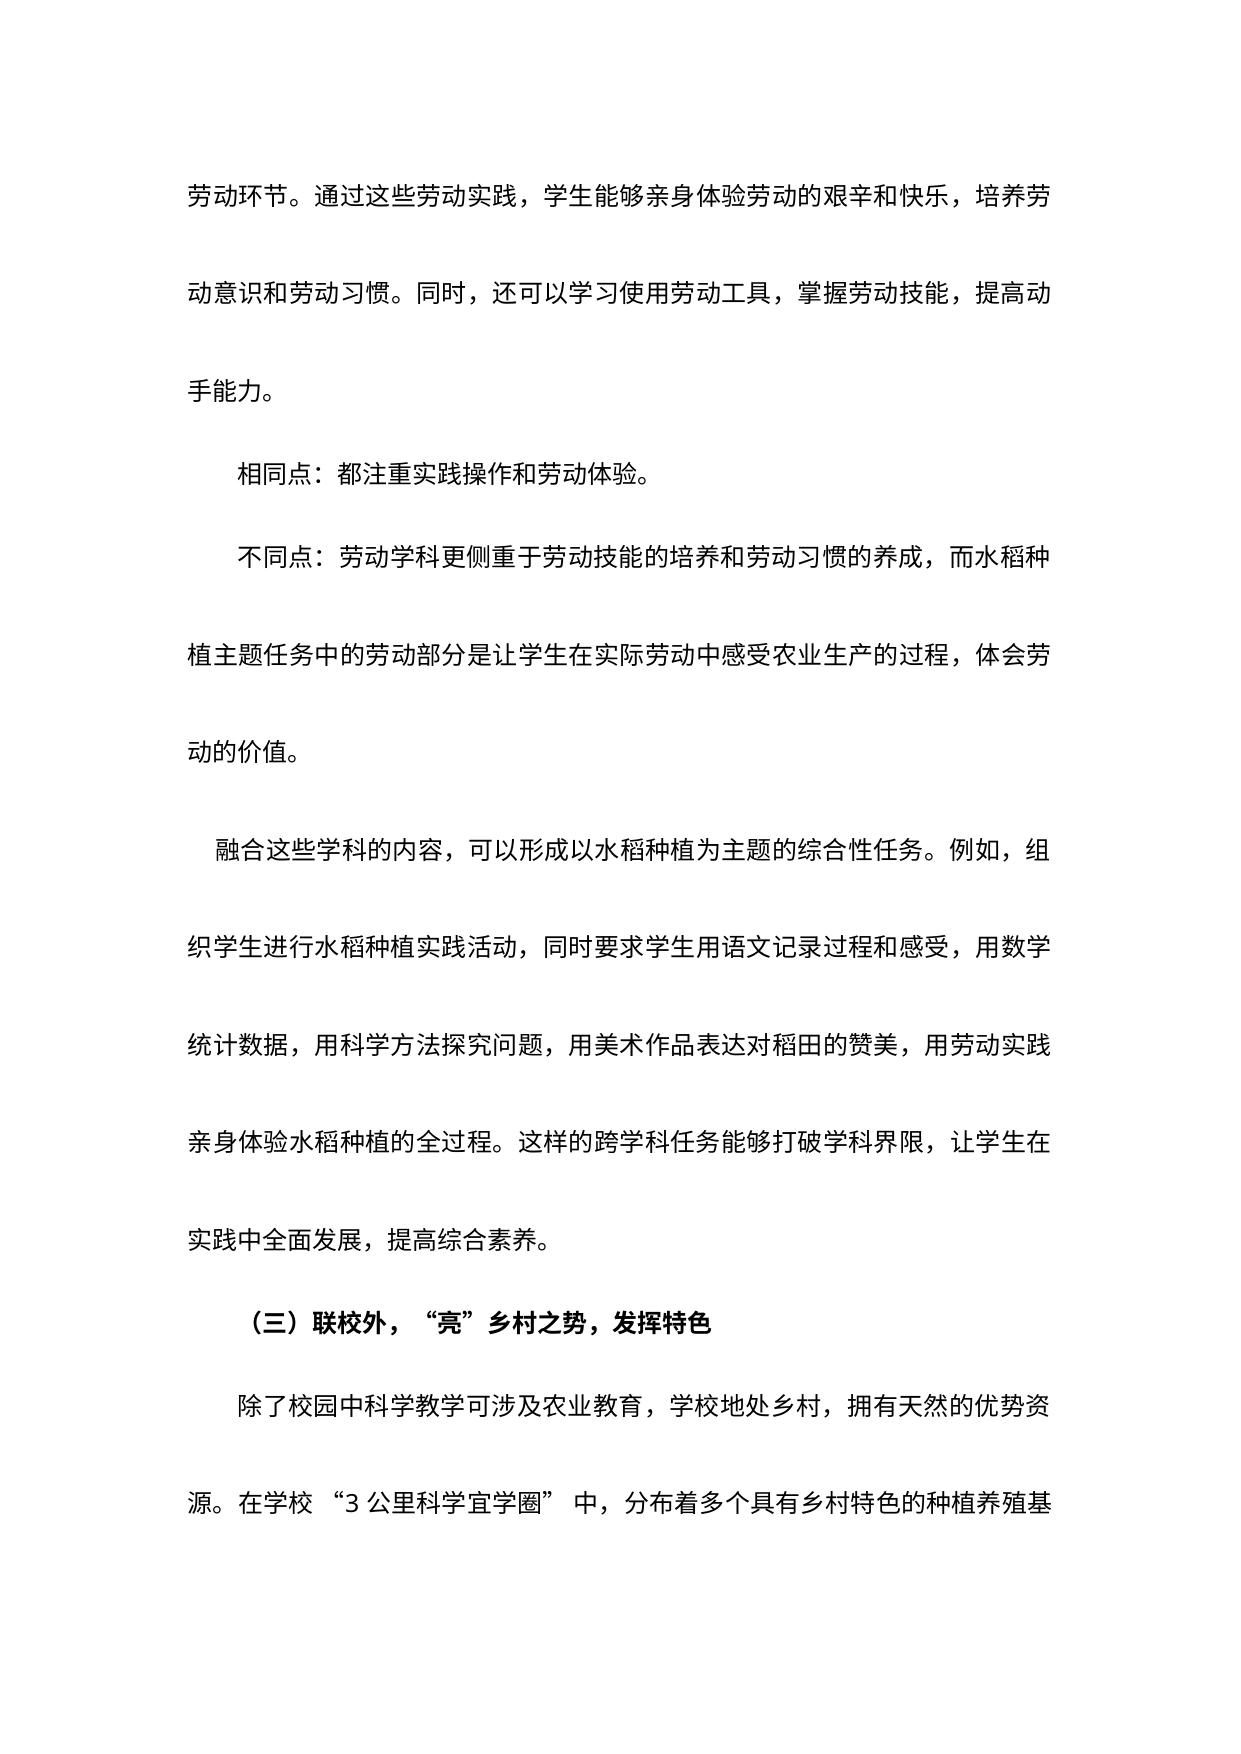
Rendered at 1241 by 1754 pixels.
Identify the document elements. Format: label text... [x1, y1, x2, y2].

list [187, 162, 1053, 422]
list （三）联校外，“亮”乡村之势，发挥特色 [187, 1289, 1053, 1354]
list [187, 1372, 1053, 1534]
list 相同点：都注重实践操作和劳动体验。 [187, 440, 1053, 505]
list 不同点：劳动学科更侧重于劳动技能的培养和劳动习惯的养成，而水稻种植主题任务中的劳动部分是让学生在实际劳动中感受农业生产的过程，体会劳动的价值。 融合这些学科的内容，可以形成以水稻种植为主题的综合性任务。例如，组织学生进行水稻种植实践活动，同时要求学生用语文记录过程和感受，用数学统计数据，用科学方法探究问题，用美术作品表达对稻田的赞美，用劳动实践亲身体验水稻种植的全过程。这样的跨学科任务能够打破学科界限，让学生在实践中全面发展，提高综合素养。 [187, 523, 1053, 1271]
